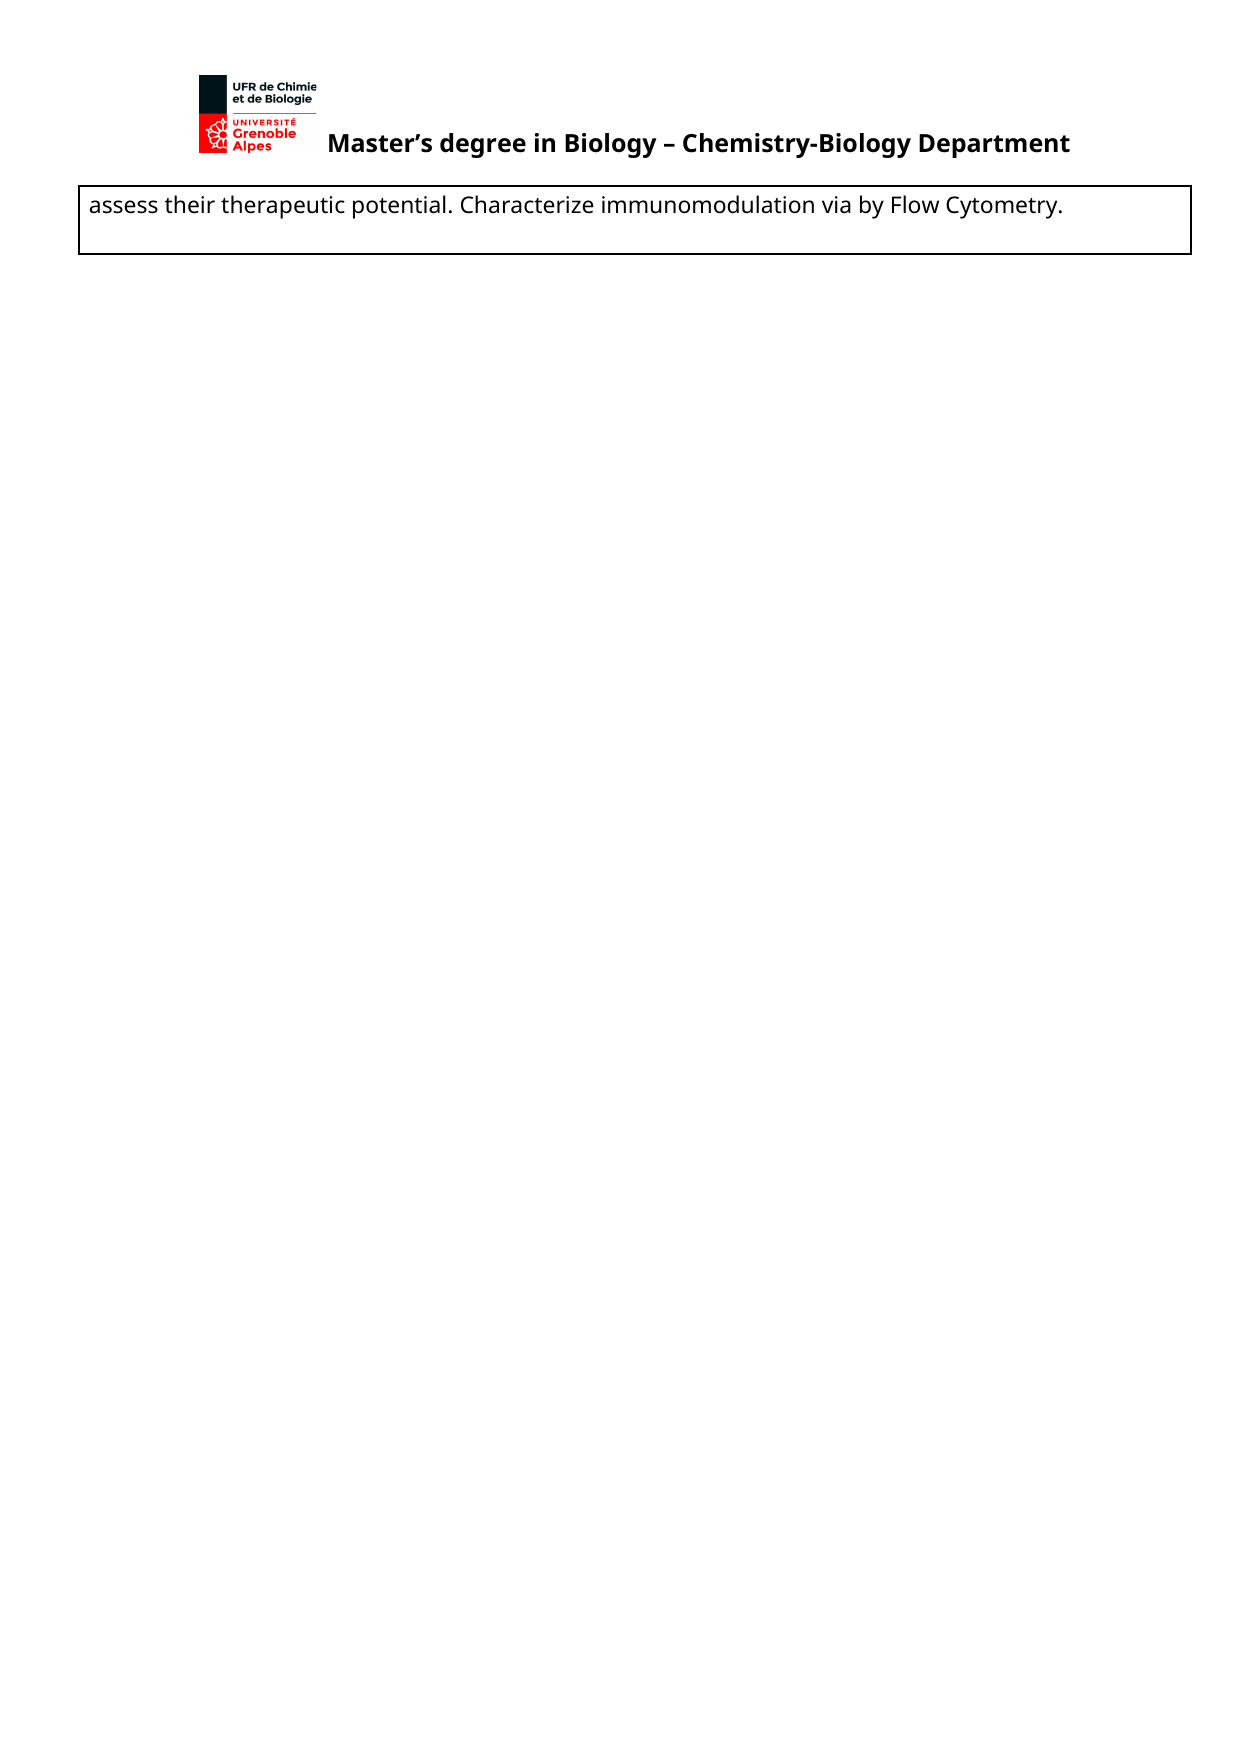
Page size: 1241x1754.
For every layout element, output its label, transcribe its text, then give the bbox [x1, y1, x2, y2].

picture [199, 75, 317, 153]
